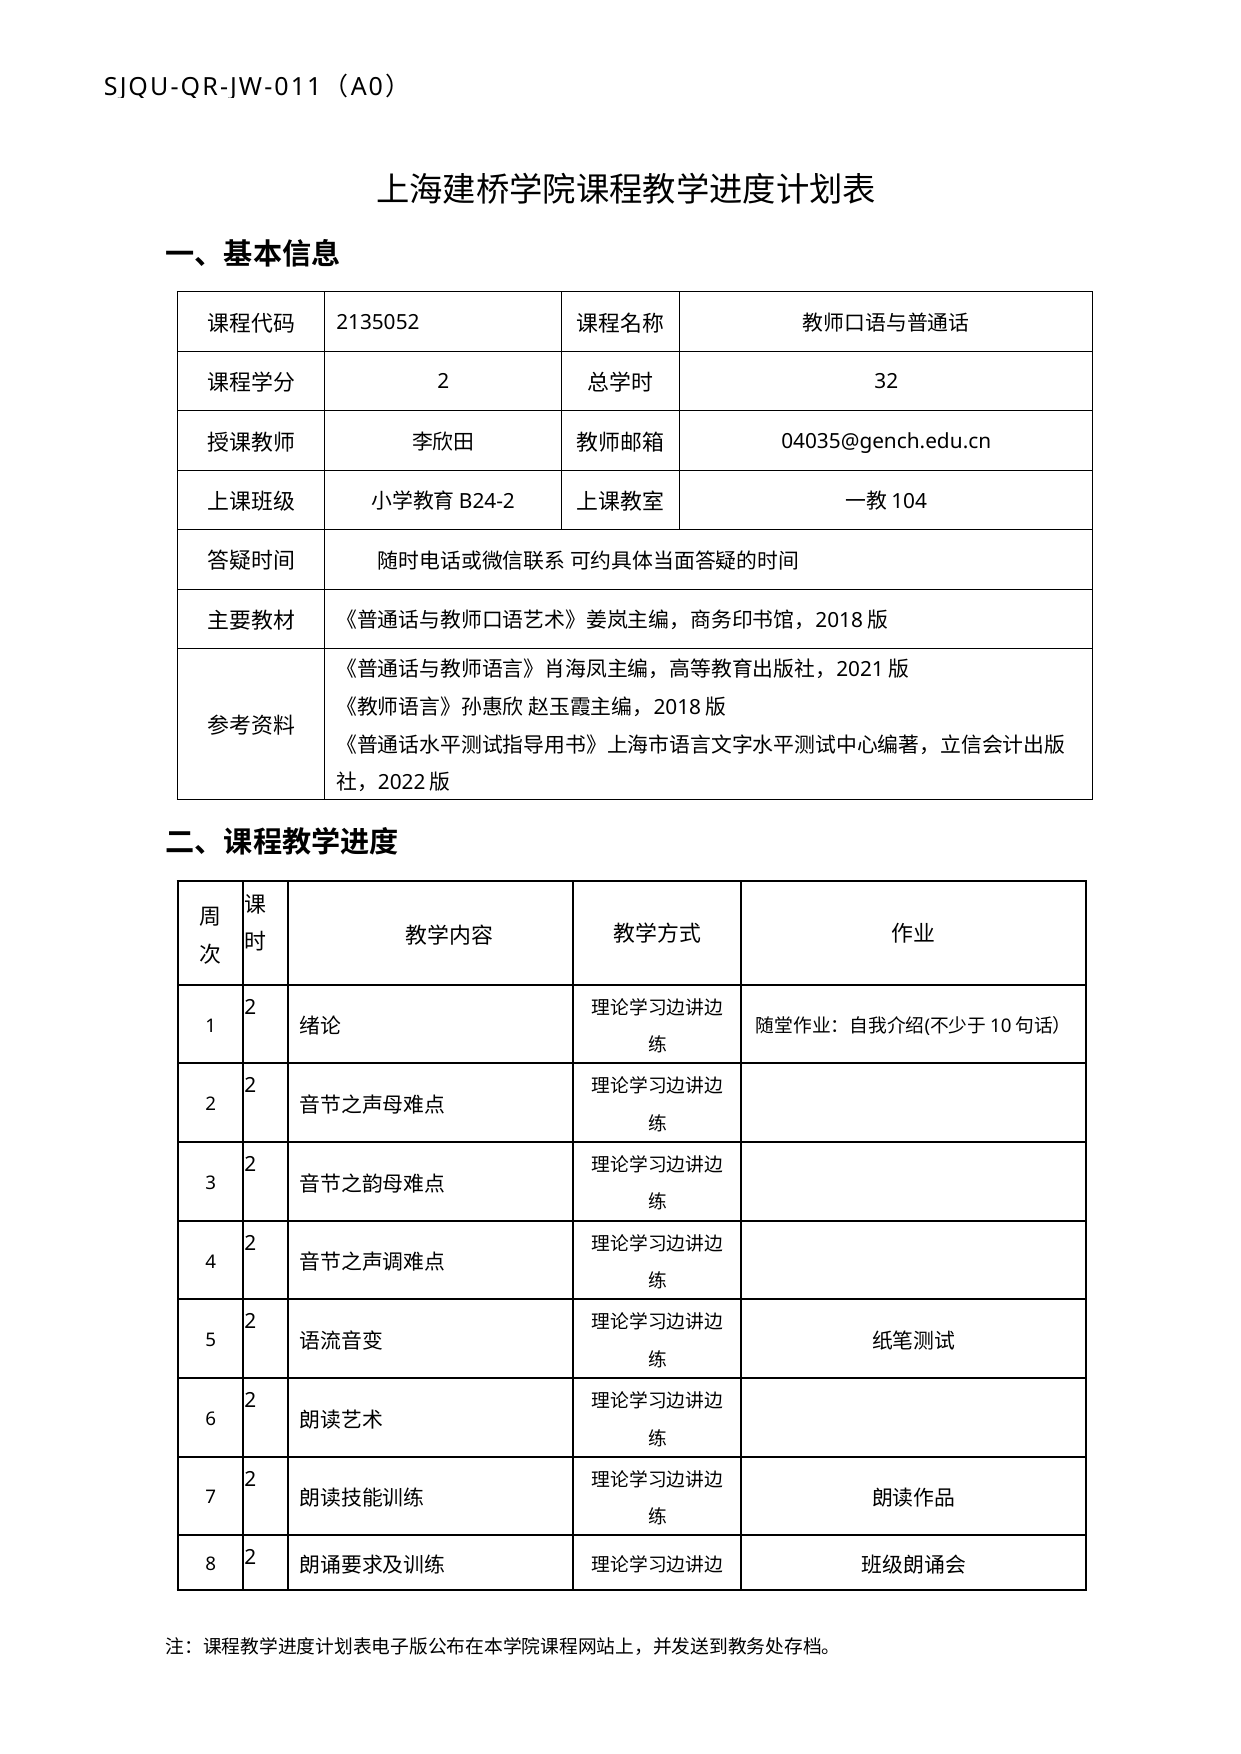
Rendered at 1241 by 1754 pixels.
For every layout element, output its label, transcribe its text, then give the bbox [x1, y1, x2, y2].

text 一、基本信息 [165, 230, 1087, 272]
table_cell 班级朗诵会 [742, 1536, 1085, 1589]
table_cell 随时电话或微信联系 可约具体当面答疑的时间 [325, 530, 1092, 589]
table_cell 2 [244, 1143, 287, 1219]
table_cell 6 [179, 1379, 242, 1456]
table_cell 2 [179, 1064, 242, 1141]
table_cell 朗读作品 [742, 1458, 1085, 1534]
table_cell 2 [325, 352, 561, 410]
text 二、课程教学进度 [165, 819, 1087, 861]
table_cell 纸笔测试 [742, 1300, 1085, 1377]
table_header 课程代码 [178, 292, 324, 351]
table_cell 2 [244, 1458, 287, 1534]
table_cell 2 [244, 1222, 287, 1298]
table_cell [742, 1143, 1085, 1219]
table_cell 2 [244, 1064, 287, 1141]
table_cell 理论学习边讲边练 [574, 986, 740, 1062]
table_cell 2 [244, 1536, 287, 1589]
table_header 课时 [244, 882, 287, 984]
table_cell 音节之韵母难点 [289, 1143, 572, 1219]
text 上海建桥学院课程教学进度计划表 [165, 163, 1087, 211]
table_header 2135052 [325, 292, 561, 351]
table_cell 理论学习边讲边练 [574, 1222, 740, 1298]
table_cell 3 [179, 1143, 242, 1219]
table_cell 教师邮箱 [562, 411, 679, 470]
table_cell 答疑时间 [178, 530, 324, 589]
table_cell 参考资料 [178, 649, 324, 799]
table_cell 课程学分 [178, 352, 324, 410]
table_cell 朗诵要求及训练 [289, 1536, 572, 1589]
table_cell 音节之声母难点 [289, 1064, 572, 1141]
table_cell 李欣田 [325, 411, 561, 470]
table_cell 理论学习边讲边练 [574, 1458, 740, 1534]
table_cell 04035@gench.edu.cn [680, 411, 1092, 470]
table_header 教师口语与普通话 [680, 292, 1092, 351]
table_cell 理论学习边讲边练 [574, 1536, 740, 1589]
table_cell 理论学习边讲边练 [574, 1379, 740, 1456]
table_cell 朗读技能训练 [289, 1458, 572, 1534]
table_header 课程名称 [562, 292, 679, 351]
table_cell [742, 1064, 1085, 1141]
table_cell 音节之声调难点 [289, 1222, 572, 1298]
table_cell [742, 1379, 1085, 1456]
table_cell 理论学习边讲边练 [574, 1064, 740, 1141]
table_cell 32 [680, 352, 1092, 410]
table_cell 上课班级 [178, 471, 324, 529]
table_cell 4 [179, 1222, 242, 1298]
table_cell 1 [179, 986, 242, 1062]
table_cell 理论学习边讲边练 [574, 1143, 740, 1219]
table_cell 总学时 [562, 352, 679, 410]
table_header 作业 [742, 882, 1085, 984]
table_cell 授课教师 [178, 411, 324, 470]
table_cell 语流音变 [289, 1300, 572, 1377]
table_cell 《普通话与教师口语艺术》姜岚主编，商务印书馆，2018版 [325, 590, 1092, 648]
table_cell 理论学习边讲边练 [574, 1300, 740, 1377]
table_cell 主要教材 [178, 590, 324, 648]
table_cell 2 [244, 1300, 287, 1377]
table_cell 朗读艺术 [289, 1379, 572, 1456]
table_cell 2 [244, 986, 287, 1062]
table_cell 5 [179, 1300, 242, 1377]
table_cell 上课教室 [562, 471, 679, 529]
table_cell 8 [179, 1536, 242, 1589]
table_cell 绪论 [289, 986, 572, 1062]
table_header 教学方式 [574, 882, 740, 984]
table_header 教学内容 [289, 882, 572, 984]
table_cell 7 [179, 1458, 242, 1534]
table_cell [742, 1222, 1085, 1298]
table_header 周次 [179, 882, 242, 984]
table_cell 小学教育B24-2 [325, 471, 561, 529]
table_cell 《普通话与教师语言》肖海凤主编，高等教育出版社，2021版 《教师语言》孙惠欣 赵玉霞主编，2018版 《普通话水平测试指导用书》上海市语言文字水平测试中心编著，立信会计出版社，2022版 [325, 649, 1092, 799]
table_cell 2 [244, 1379, 287, 1456]
table_cell 随堂作业：自我介绍(不少于10句话） [742, 986, 1085, 1062]
table_cell 一教104 [680, 471, 1092, 529]
